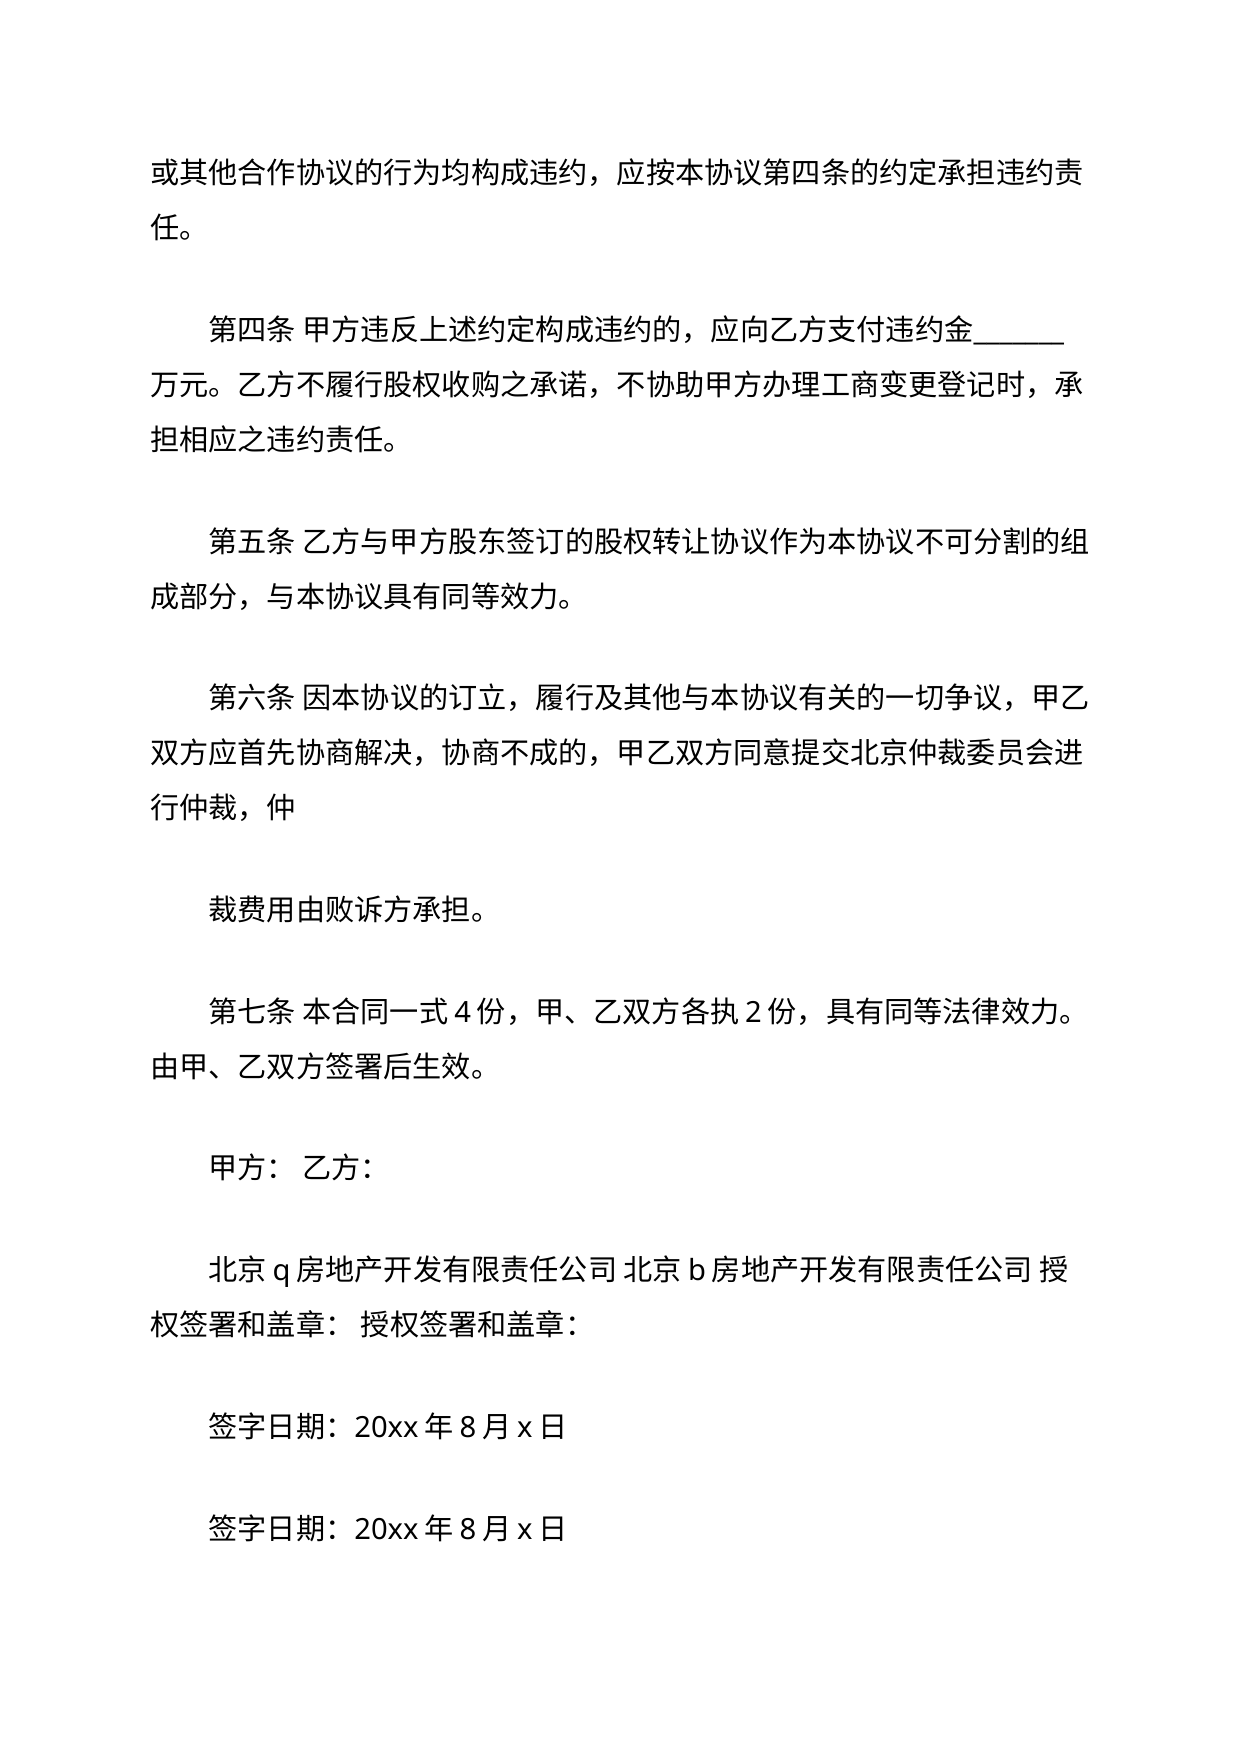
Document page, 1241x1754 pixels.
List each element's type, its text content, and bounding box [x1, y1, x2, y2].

text 第四条 甲方违反上述约定构成违约的，应向乙方支付违约金_______万元。乙方不履行股权收购之承诺，不协助甲方办理工商变更登记时，承担相应之违约责任。 [150, 307, 1090, 459]
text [150, 150, 1090, 247]
text 第七条 本合同一式4份，甲、乙双方各执2份，具有同等法律效力。由甲、乙双方签署后生效。 [150, 988, 1090, 1086]
text 第五条 乙方与甲方股东签订的股权转让协议作为本协议不可分割的组成部分，与本协议具有同等效力。 [150, 518, 1090, 616]
text 签字日期：20xx年8月x日 [150, 1506, 1090, 1548]
text 裁费用由败诉方承担。 [150, 887, 1090, 929]
text 甲方： 乙方： [150, 1145, 1090, 1187]
text 签字日期：20xx年8月x日 [150, 1404, 1090, 1446]
text 第六条 因本协议的订立，履行及其他与本协议有关的一切争议，甲乙双方应首先协商解决，协商不成的，甲乙双方同意提交北京仲裁委员会进行仲裁，仲 [150, 675, 1090, 827]
text 北京q房地产开发有限责任公司 北京b房地产开发有限责任公司 授权签署和盖章： 授权签署和盖章： [150, 1247, 1090, 1344]
